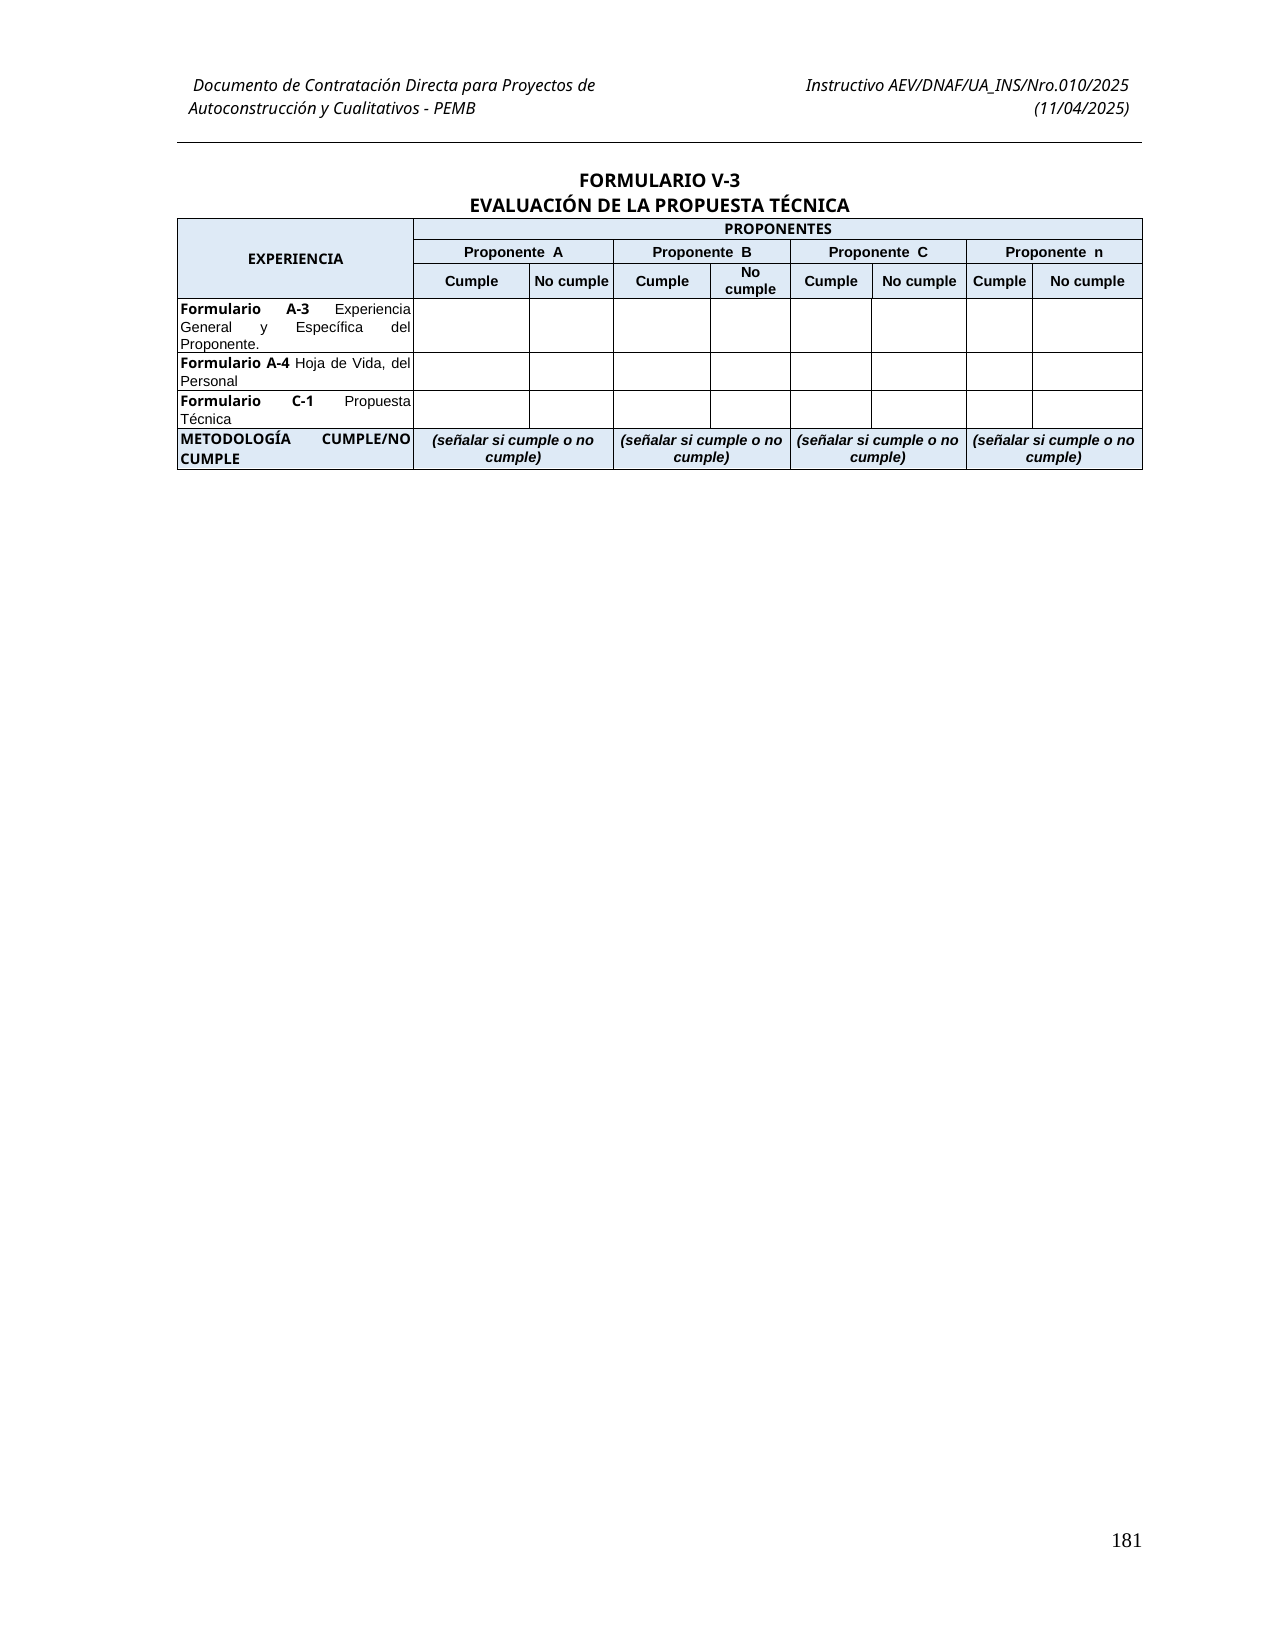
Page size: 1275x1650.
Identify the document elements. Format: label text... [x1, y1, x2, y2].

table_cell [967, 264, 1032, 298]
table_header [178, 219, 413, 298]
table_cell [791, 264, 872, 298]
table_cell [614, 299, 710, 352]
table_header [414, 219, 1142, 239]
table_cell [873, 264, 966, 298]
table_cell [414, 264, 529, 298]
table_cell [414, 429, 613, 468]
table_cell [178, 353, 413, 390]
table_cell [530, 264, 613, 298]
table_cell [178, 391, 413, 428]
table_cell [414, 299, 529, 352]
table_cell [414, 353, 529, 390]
text EVALUACIÓN DE LA PROPUESTA TÉCNICA [177, 193, 1142, 218]
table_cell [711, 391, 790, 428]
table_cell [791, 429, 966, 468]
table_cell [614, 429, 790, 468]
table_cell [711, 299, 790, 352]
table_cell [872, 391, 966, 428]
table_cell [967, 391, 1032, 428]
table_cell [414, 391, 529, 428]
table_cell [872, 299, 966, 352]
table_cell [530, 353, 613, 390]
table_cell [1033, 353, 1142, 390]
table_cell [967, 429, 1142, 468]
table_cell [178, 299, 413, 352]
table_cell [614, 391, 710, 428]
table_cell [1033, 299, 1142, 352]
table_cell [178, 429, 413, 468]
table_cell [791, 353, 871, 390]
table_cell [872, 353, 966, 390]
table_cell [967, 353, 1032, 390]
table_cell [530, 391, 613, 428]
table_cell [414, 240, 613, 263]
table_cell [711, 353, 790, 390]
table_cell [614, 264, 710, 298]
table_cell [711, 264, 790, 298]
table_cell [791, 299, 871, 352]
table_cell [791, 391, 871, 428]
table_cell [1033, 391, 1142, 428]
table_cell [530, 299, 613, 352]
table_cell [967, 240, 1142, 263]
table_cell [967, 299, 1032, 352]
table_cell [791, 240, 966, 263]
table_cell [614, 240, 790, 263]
text FORMULARIO V-3 [177, 167, 1142, 193]
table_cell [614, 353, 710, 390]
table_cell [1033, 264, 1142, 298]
